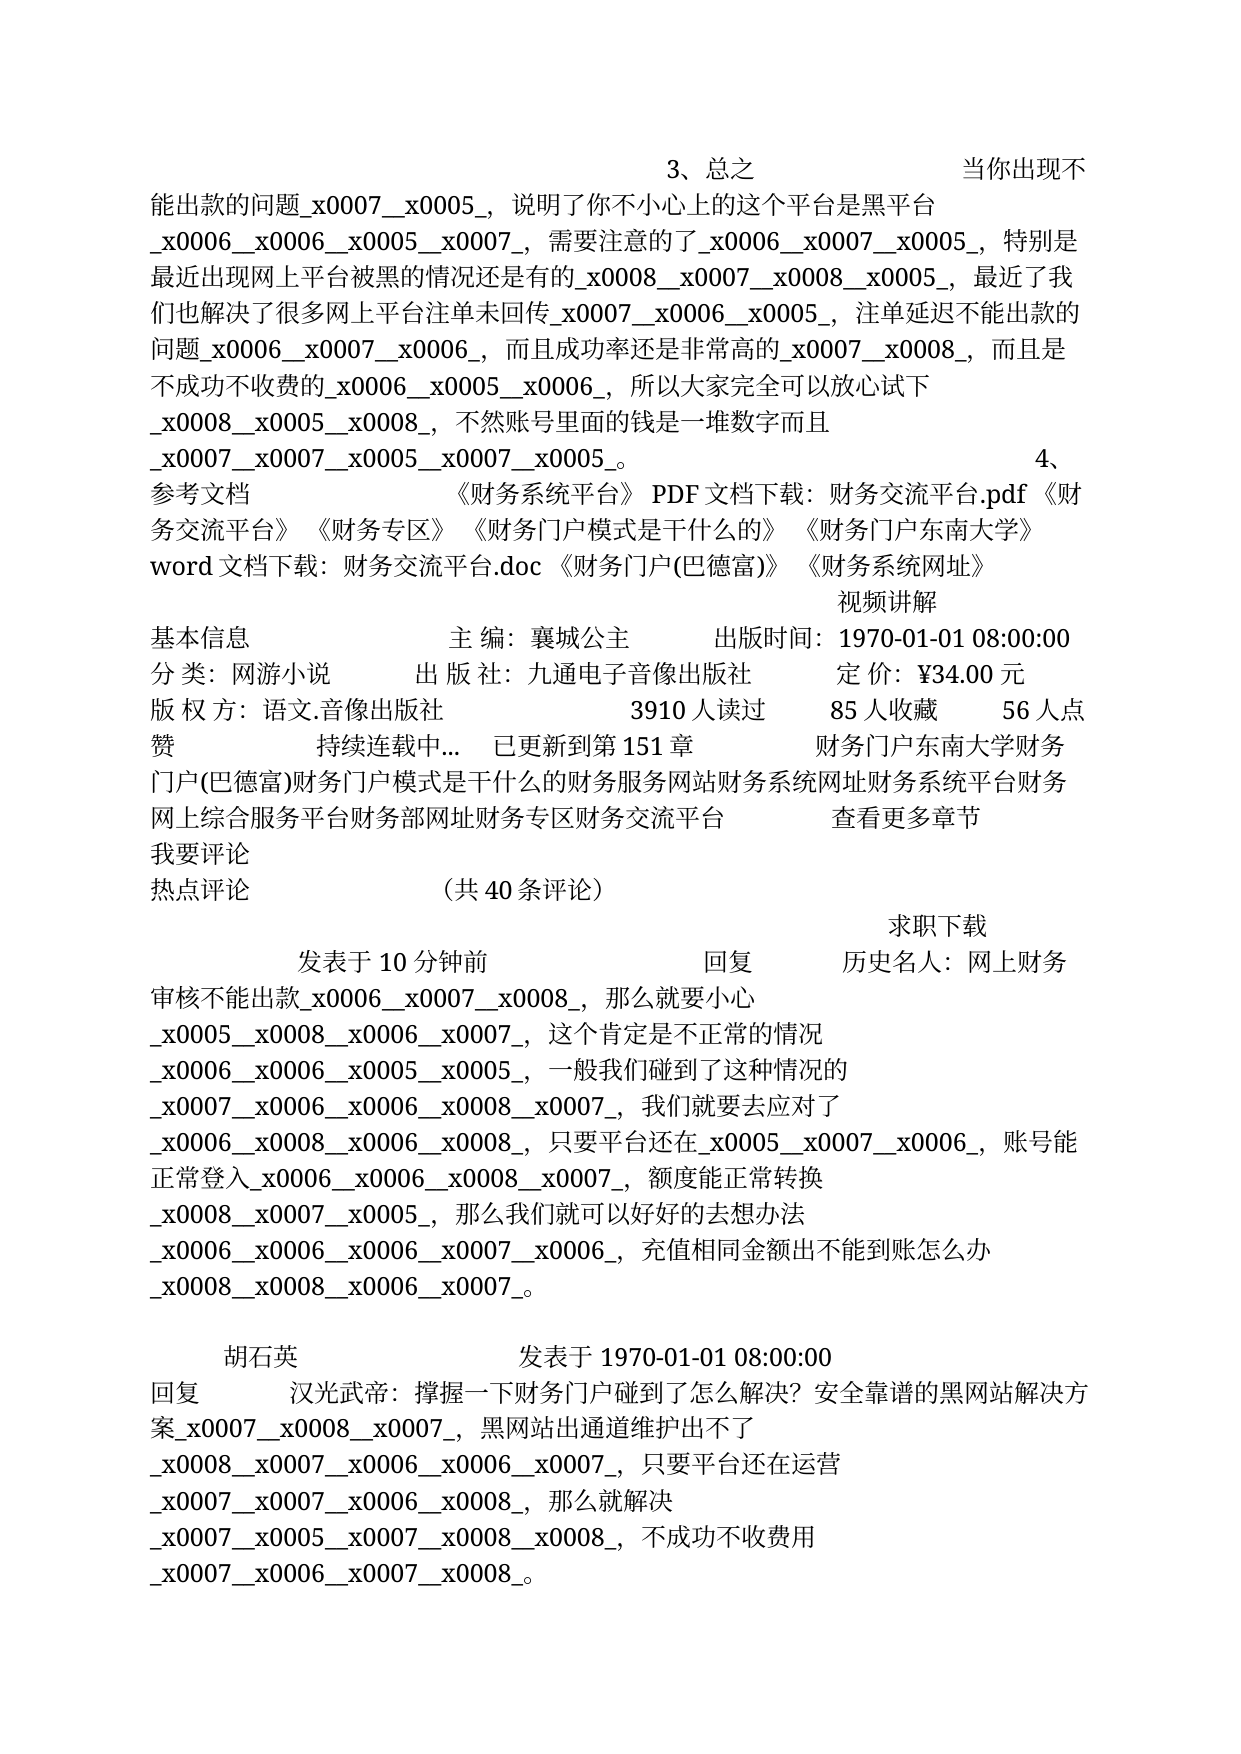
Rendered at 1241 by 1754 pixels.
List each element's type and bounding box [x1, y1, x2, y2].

text [150, 150, 1090, 1589]
